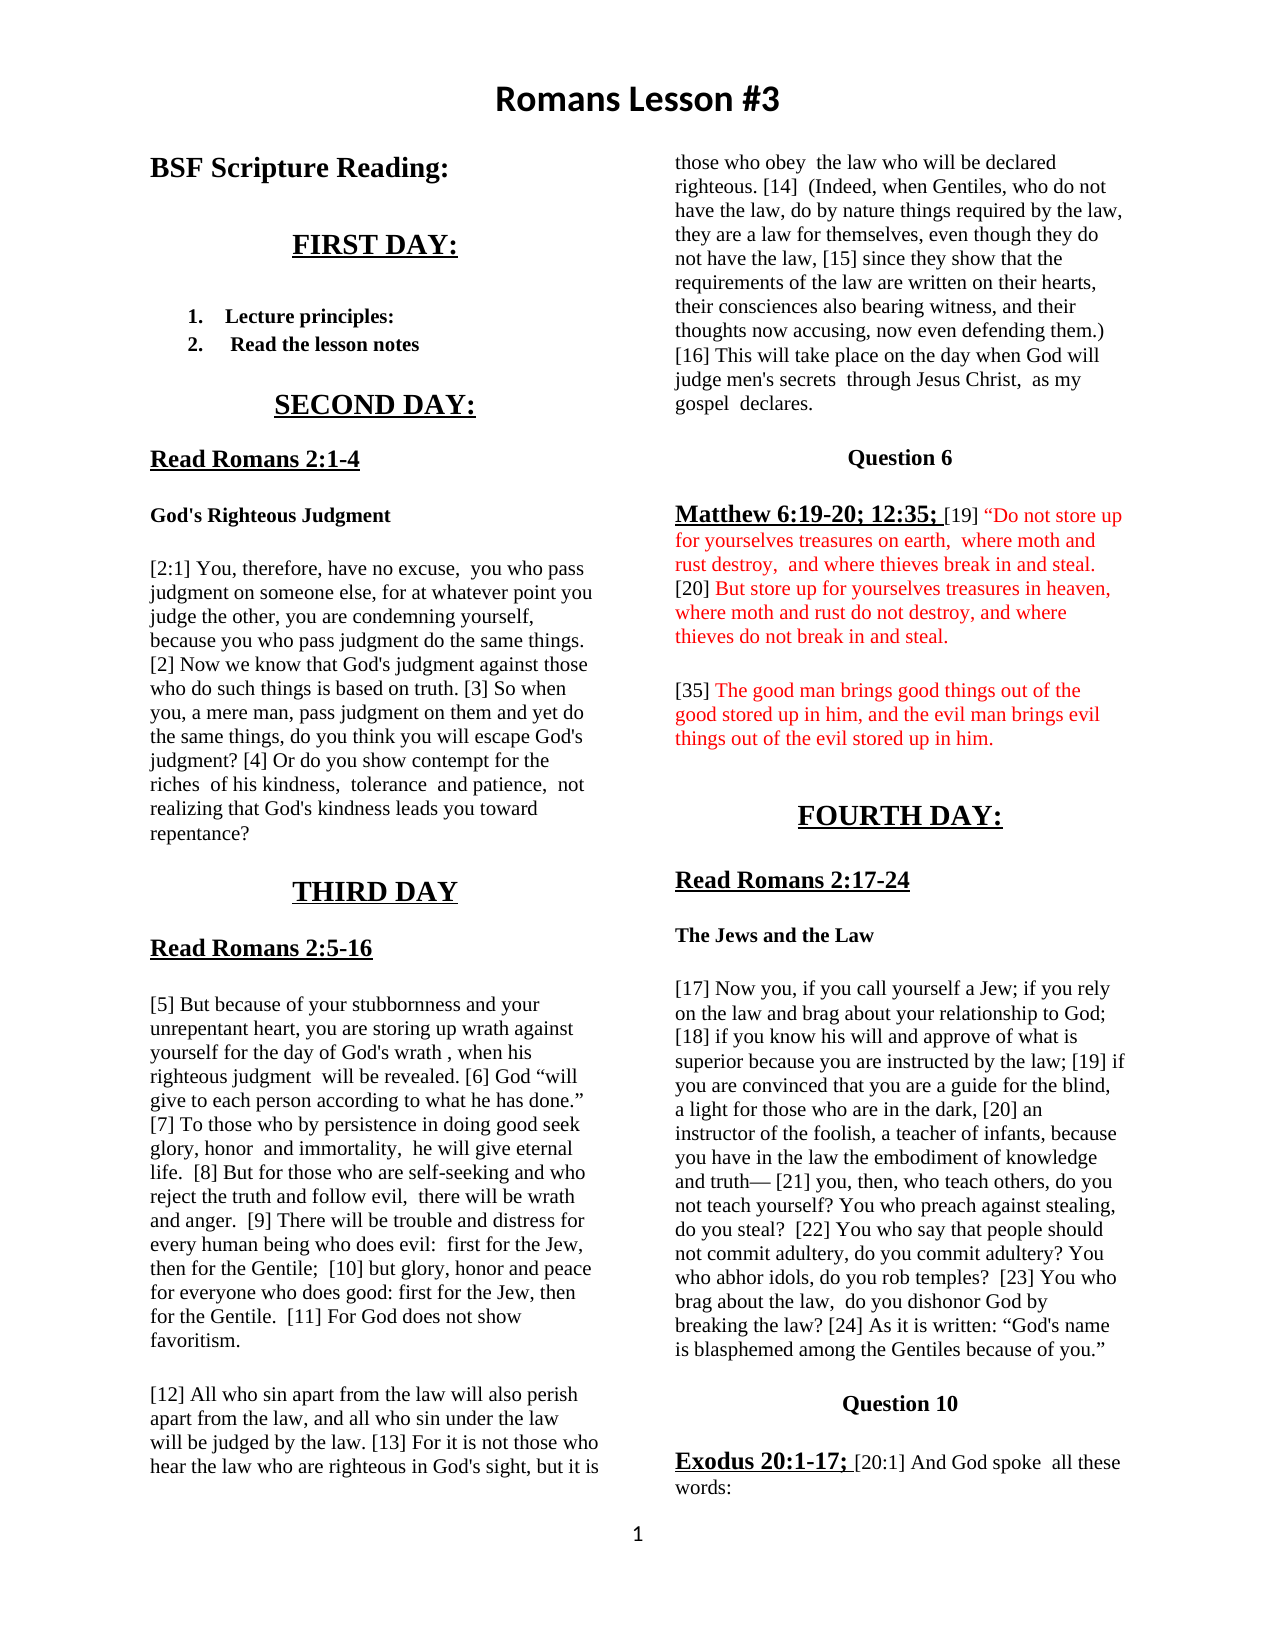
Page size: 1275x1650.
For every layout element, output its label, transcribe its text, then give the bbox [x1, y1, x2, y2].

text Read Romans 2:1-4 [150, 444, 600, 473]
text FIRST DAY: [150, 227, 600, 261]
text Question 6 [675, 444, 1125, 470]
text [17] Now you, if you call yourself a Jew; if you rely on the law and brag about your relationship to God; [18] if you know his will and approve of what is superior because you are instructed by the law; [19] if you are convinced that you are a guide for the blind, a light for those who are in the dark, [20] an instructor of the foolish, a teacher of infants, because you have in the law the embodiment of knowledge and truth— [21] you, then, who teach others, do you not teach yourself? You who preach against stealing, do you steal? [22] You who say that people should not commit adultery, do you commit adultery? You who abhor idols, do you rob temples? [23] You who brag about the law, do you dishonor God by breaking the law? [24] As it is written: “God's name is blasphemed among the Gentiles because of you.” [675, 976, 1125, 1361]
text BSF Scripture Reading: [150, 150, 600, 183]
text [2:1] You, therefore, have no excuse, you who pass judgment on someone else, for at whatever point you judge the other, you are condemning yourself, because you who pass judgment do the same things. [2] Now we know that God's judgment against those who do such things is based on truth. [3] So when you, a mere man, pass judgment on them and yet do the same things, do you think you will escape God's judgment? [4] Or do you show contempt for the riches of his kindness, tolerance and patience, not realizing that God's kindness leads you toward repentance? [150, 556, 600, 844]
text THIRD DAY [150, 874, 600, 907]
text [12] All who sin apart from the law will also perish apart from the law, and all who sin under the law will be judged by the law. [13] For it is not those who hear the law who are righteous in God's sight, but it is those who obey the law who will be declared righteous. [14] (Indeed, when Gentiles, who do not have the law, do by nature things required by the law, they are a law for themselves, even though they do not have the law, [15] since they show that the requirements of the law are written on their hearts, their consciences also bearing witness, and their thoughts now accusing, now even defending them.) [16] This will take place on the day when God will judge men's secrets through Jesus Christ, as my gospel declares. [675, 150, 1125, 415]
text Read Romans 2:17-24 [675, 865, 1125, 894]
text [5] But because of your stubbornness and your unrepentant heart, you are storing up wrath against yourself for the day of God's wrath , when his righteous judgment will be revealed. [6] God “will give to each person according to what he has done.” [7] To those who by persistence in doing good seek glory, honor and immortality, he will give eternal life. [8] But for those who are self-seeking and who reject the truth and follow evil, there will be wrath and anger. [9] There will be trouble and distress for every human being who does evil: first for the Jew, then for the Gentile; [10] but glory, honor and peace for everyone who does good: first for the Jew, then for the Gentile. [11] For God does not show favoritism. [150, 991, 600, 1352]
text Question 10 [675, 1391, 1125, 1417]
text Matthew 6:19-20; 12:35; [19] “Do not store up for yourselves treasures on earth, where moth and rust destroy, and where thieves break in and steal. [20] But store up for yourselves treasures in heaven, where moth and rust do not destroy, and where thieves do not break in and steal. [675, 499, 1125, 648]
text Exodus 20:1-17; [20:1] And God spoke all these words: [675, 1446, 1125, 1499]
text [35] The good man brings good things out of the good stored up in him, and the evil man brings evil things out of the evil stored up in him. [675, 678, 1125, 750]
text SECOND DAY: [150, 387, 600, 421]
text God's Righteous Judgment [150, 502, 600, 527]
text The Jews and the Law [675, 923, 1125, 947]
text FOURTH DAY: [675, 798, 1125, 832]
list Read the lesson notes [187, 332, 600, 356]
text Read Romans 2:5-16 [150, 933, 600, 962]
list Lecture principles: [187, 304, 600, 328]
